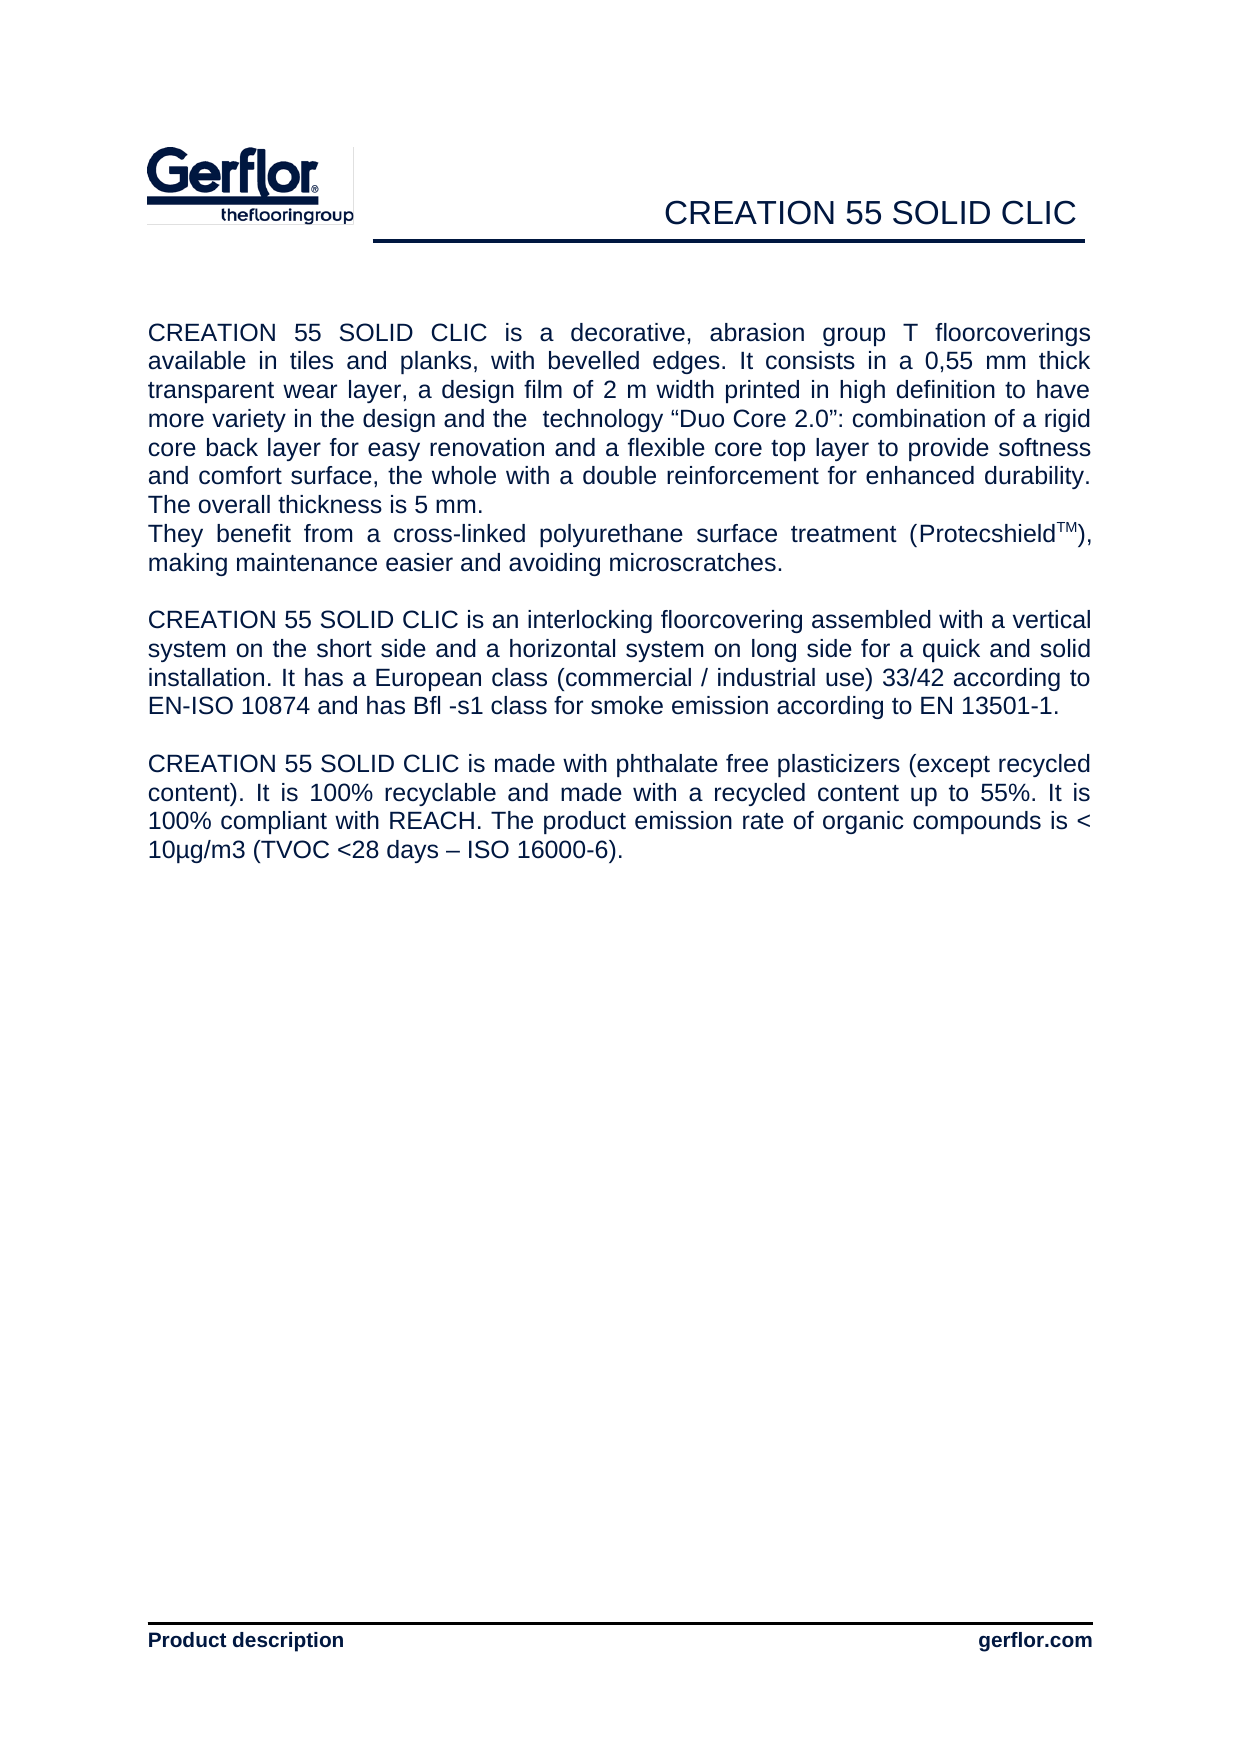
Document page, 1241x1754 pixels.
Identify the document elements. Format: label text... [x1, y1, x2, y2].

picture [147, 147, 354, 225]
text CREATION 55 SOLID CLIC is made with phthalate free plasticizers (except recycled content). It is 100% recyclable and made with a recycled content up to 55%. It is 100% compliant with REACH. The product emission rate of organic compounds is < 10µg/m3 (TVOC <28 days – ISO 16000-6). [148, 749, 1093, 864]
text CREATION 55 SOLID CLIC is an interlocking floorcovering assembled with a vertical system on the short side and a horizontal system on long side for a quick and solid installation. It has a European class (commercial / industrial use) 33/42 according to EN-ISO 10874 and has Bfl -s1 class for smoke emission according to EN 13501-1. [148, 605, 1093, 720]
text CREATION 55 SOLID CLIC [148, 148, 1093, 231]
text CREATION 55 SOLID CLIC is a decorative, abrasion group T floorcoverings available in tiles and planks, with bevelled edges. It consists in a 0,55 mm thick transparent wear layer, a design film of 2 m width printed in high definition to have more variety in the design and the technology “Duo Core 2.0”: combination of a rigid core back layer for easy renovation and a flexible core top layer to provide softness and comfort surface, the whole with a double reinforcement for enhanced durability. The overall thickness is 5 mm. [148, 318, 1093, 519]
text They benefit from a cross-linked polyurethane surface treatment (ProtecshieldTM), making maintenance easier and avoiding microscratches. [148, 519, 1093, 576]
